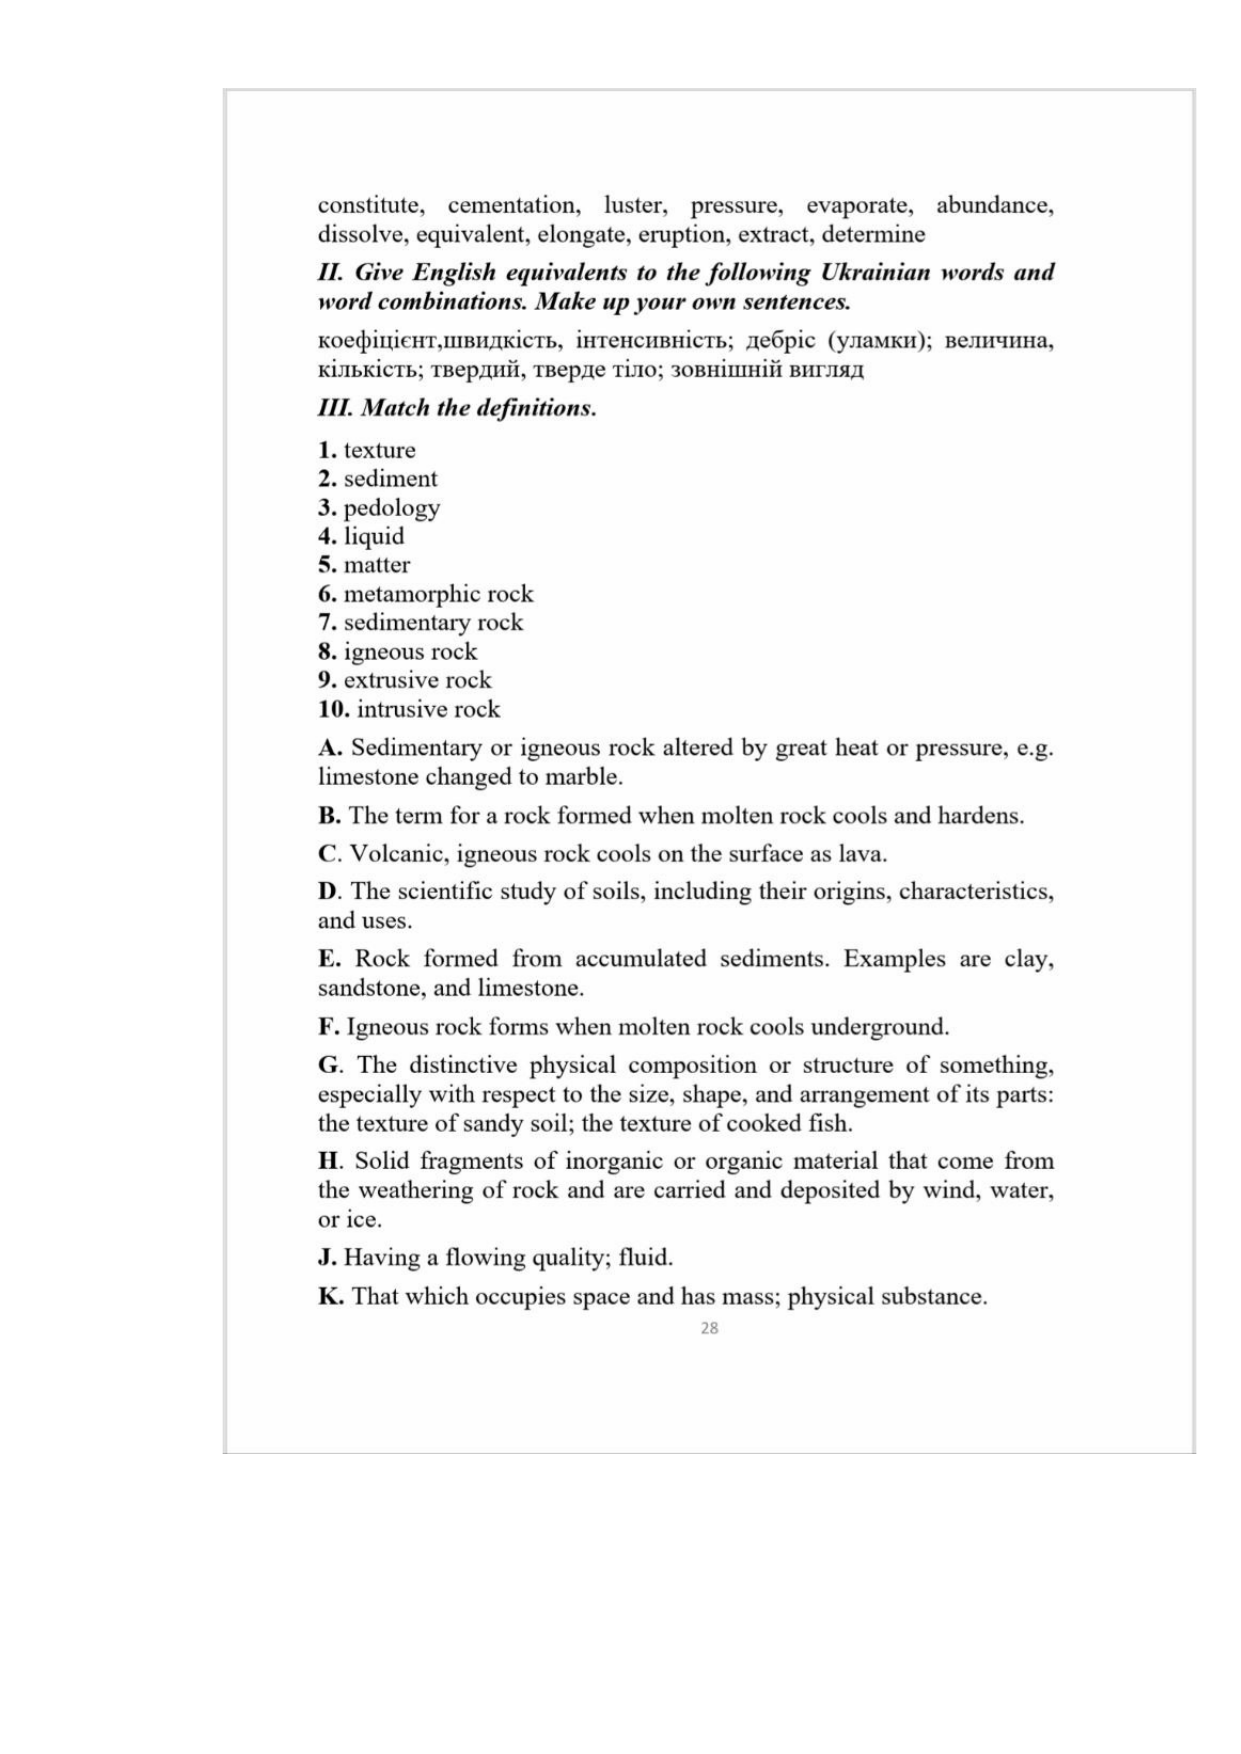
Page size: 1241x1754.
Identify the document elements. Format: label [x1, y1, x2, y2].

picture [222, 88, 1197, 1454]
